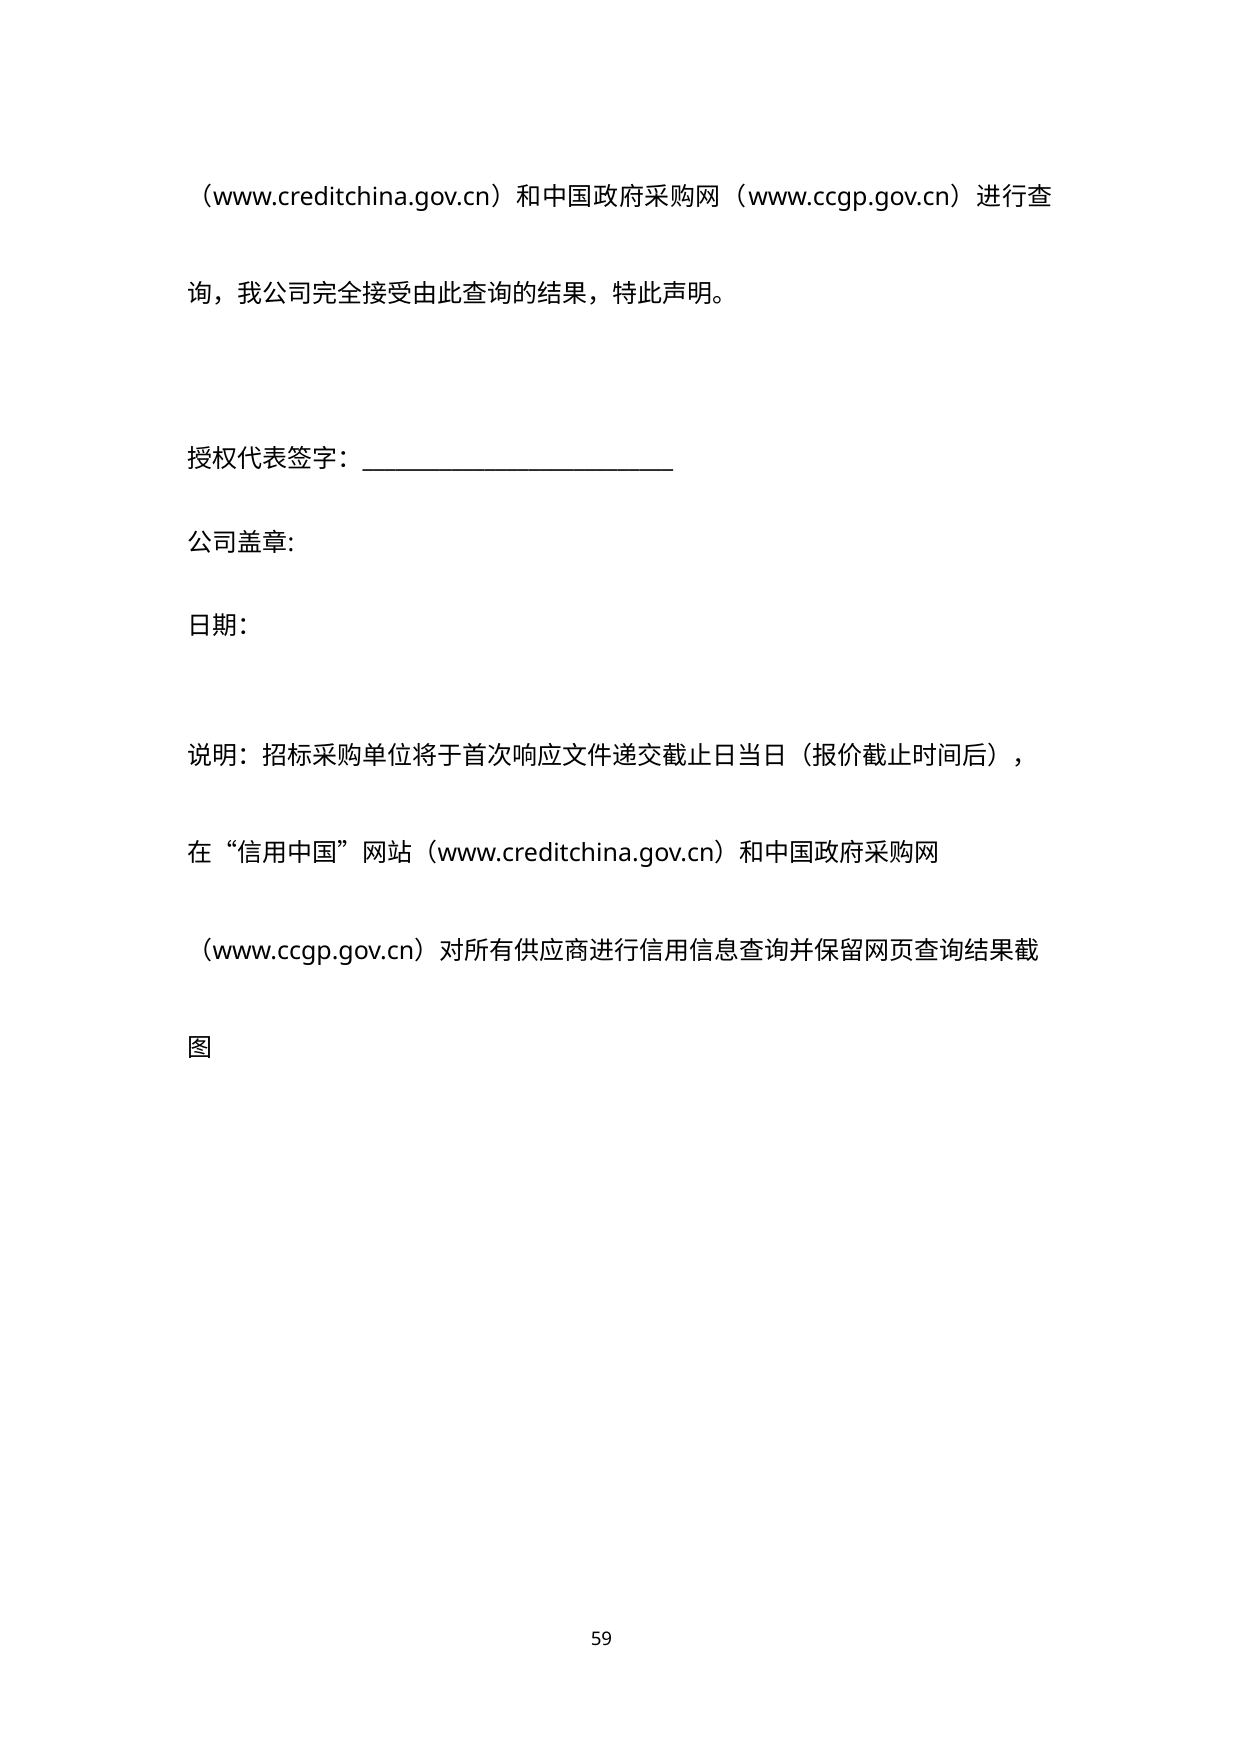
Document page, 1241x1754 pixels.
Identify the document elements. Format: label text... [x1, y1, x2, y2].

text 授权代表签字：____________________________ [187, 424, 1053, 489]
text 说明：招标采购单位将于首次响应文件递交截止日当日（报价截止时间后），在“信用中国”网站（www.creditchina.gov.cn）和中国政府采购网（www.ccgp.gov.cn）对所有供应商进行信用信息查询并保留网页查询结果截图 [187, 721, 1053, 1078]
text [187, 162, 1053, 324]
text 公司盖章: [187, 508, 1053, 573]
text 日期： [187, 591, 1053, 656]
